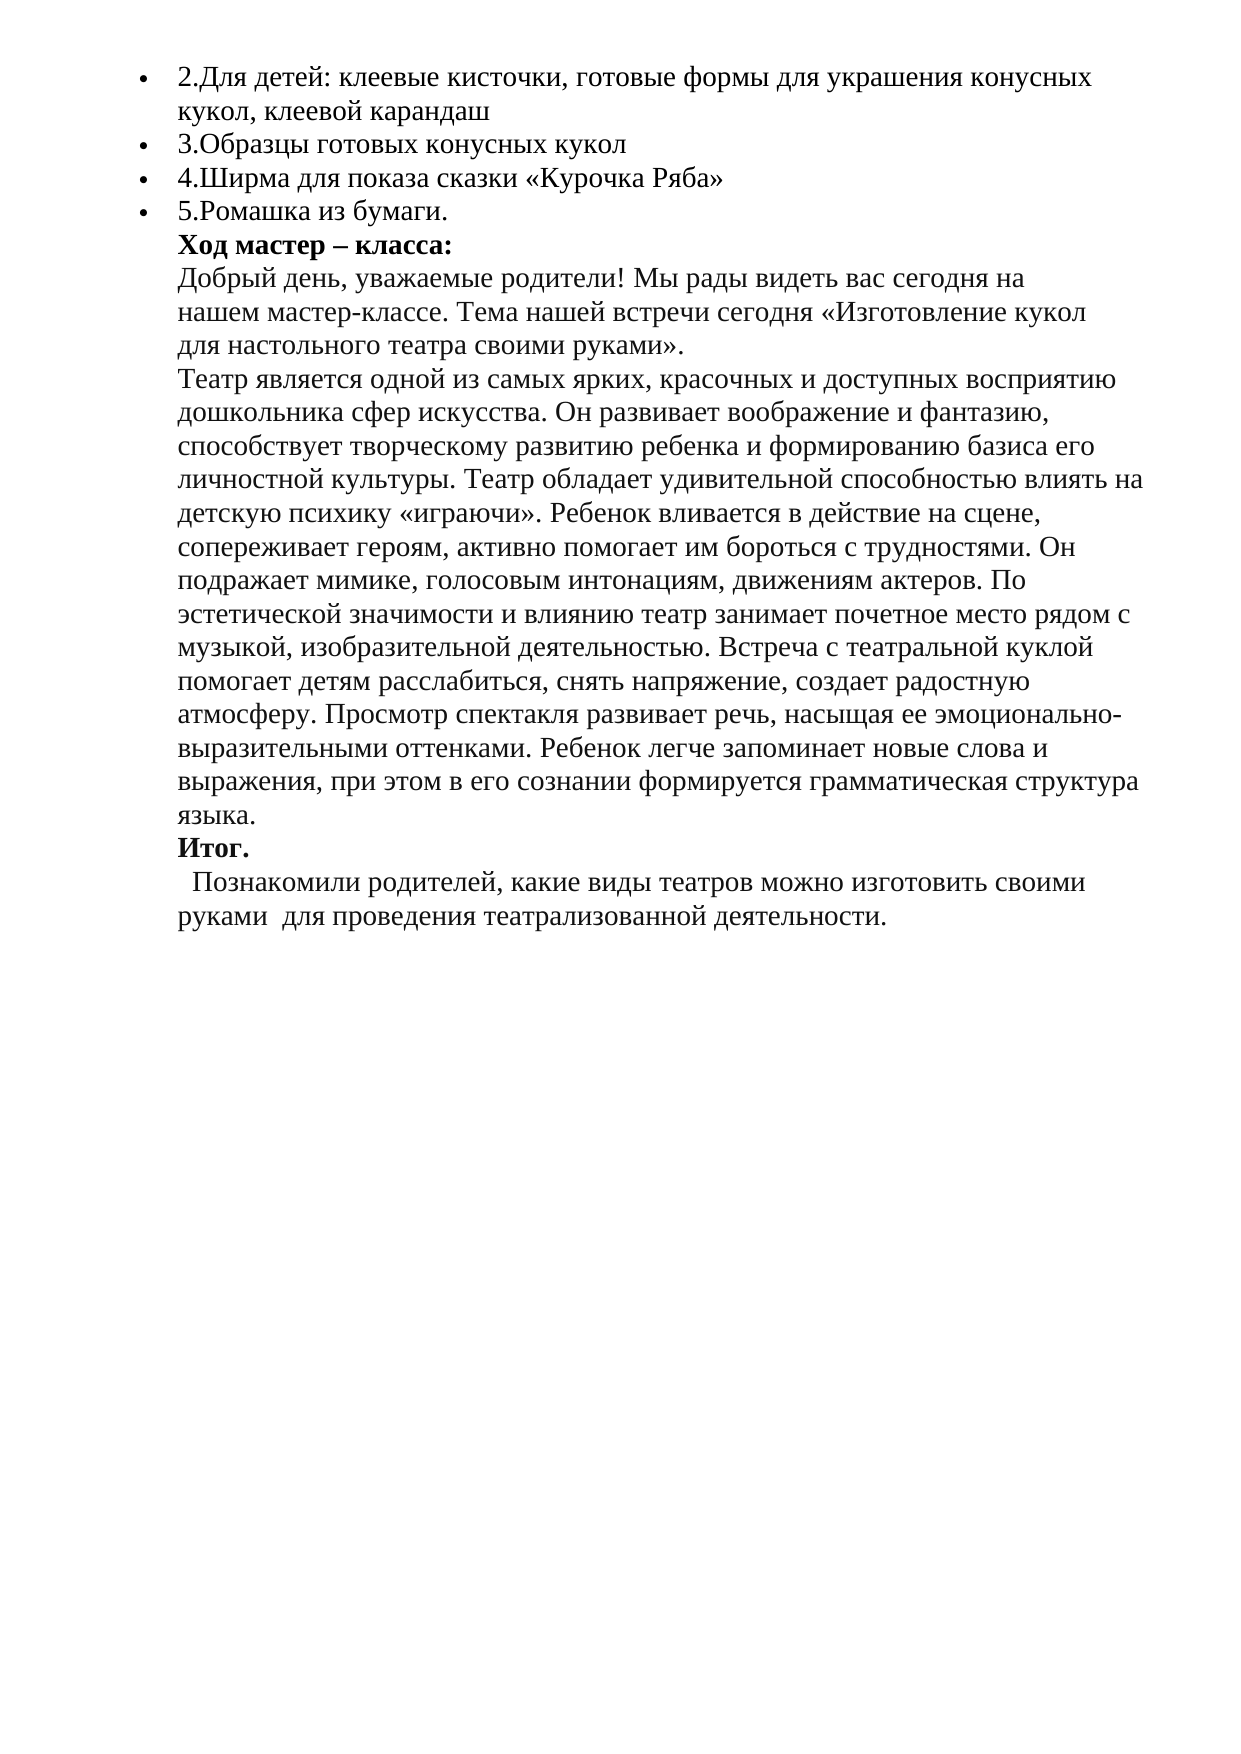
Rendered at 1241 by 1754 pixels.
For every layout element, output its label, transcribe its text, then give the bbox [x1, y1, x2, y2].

text Добрый день, уважаемые родители! Мы рады видеть вас сегодня на нашем мастер-классе. Тема нашей встречи сегодня «Изготовление кукол для настольного театра своими руками». [177, 260, 1152, 361]
text Итог. [177, 831, 1152, 864]
list 3.Образцы готовых конусных кукол [140, 126, 1152, 160]
text Театр является одной из самых ярких, красочных и доступных восприятию дошкольника сфер искусства. Он развивает воображение и фантазию, способствует творческому развитию ребенка и формированию базиса его личностной культуры. Театр обладает удивительной способностью влиять на детскую психику «играючи». Ребенок вливается в действие на сцене, сопереживает героям, активно помогает им бороться с трудностями. Он подражает мимике, голосовым интонациям, движениям актеров. По эстетической значимости и влиянию театр занимает почетное место рядом с музыкой, изобразительной деятельностью. Встреча с театральной куклой помогает детям расслабиться, снять напряжение, создает радостную атмосферу. Просмотр спектакля развивает речь, насыщая ее эмоционально-выразительными оттенками. Ребенок легче запоминает новые слова и выражения, при этом в его сознании формируется грамматическая структура языка. [177, 361, 1152, 831]
text Познакомили родителей, какие виды театров можно изготовить своими руками для проведения театрализованной деятельности. [177, 864, 1152, 931]
list 2.Для детей: клеевые кисточки, готовые формы для украшения конусных кукол, клеевой карандаш [140, 59, 1152, 126]
list 4.Ширма для показа сказки «Курочка Ряба» [140, 160, 1152, 193]
text Ход мастер – класса: [177, 227, 1152, 260]
list 5.Ромашка из бумаги. [140, 193, 1152, 227]
